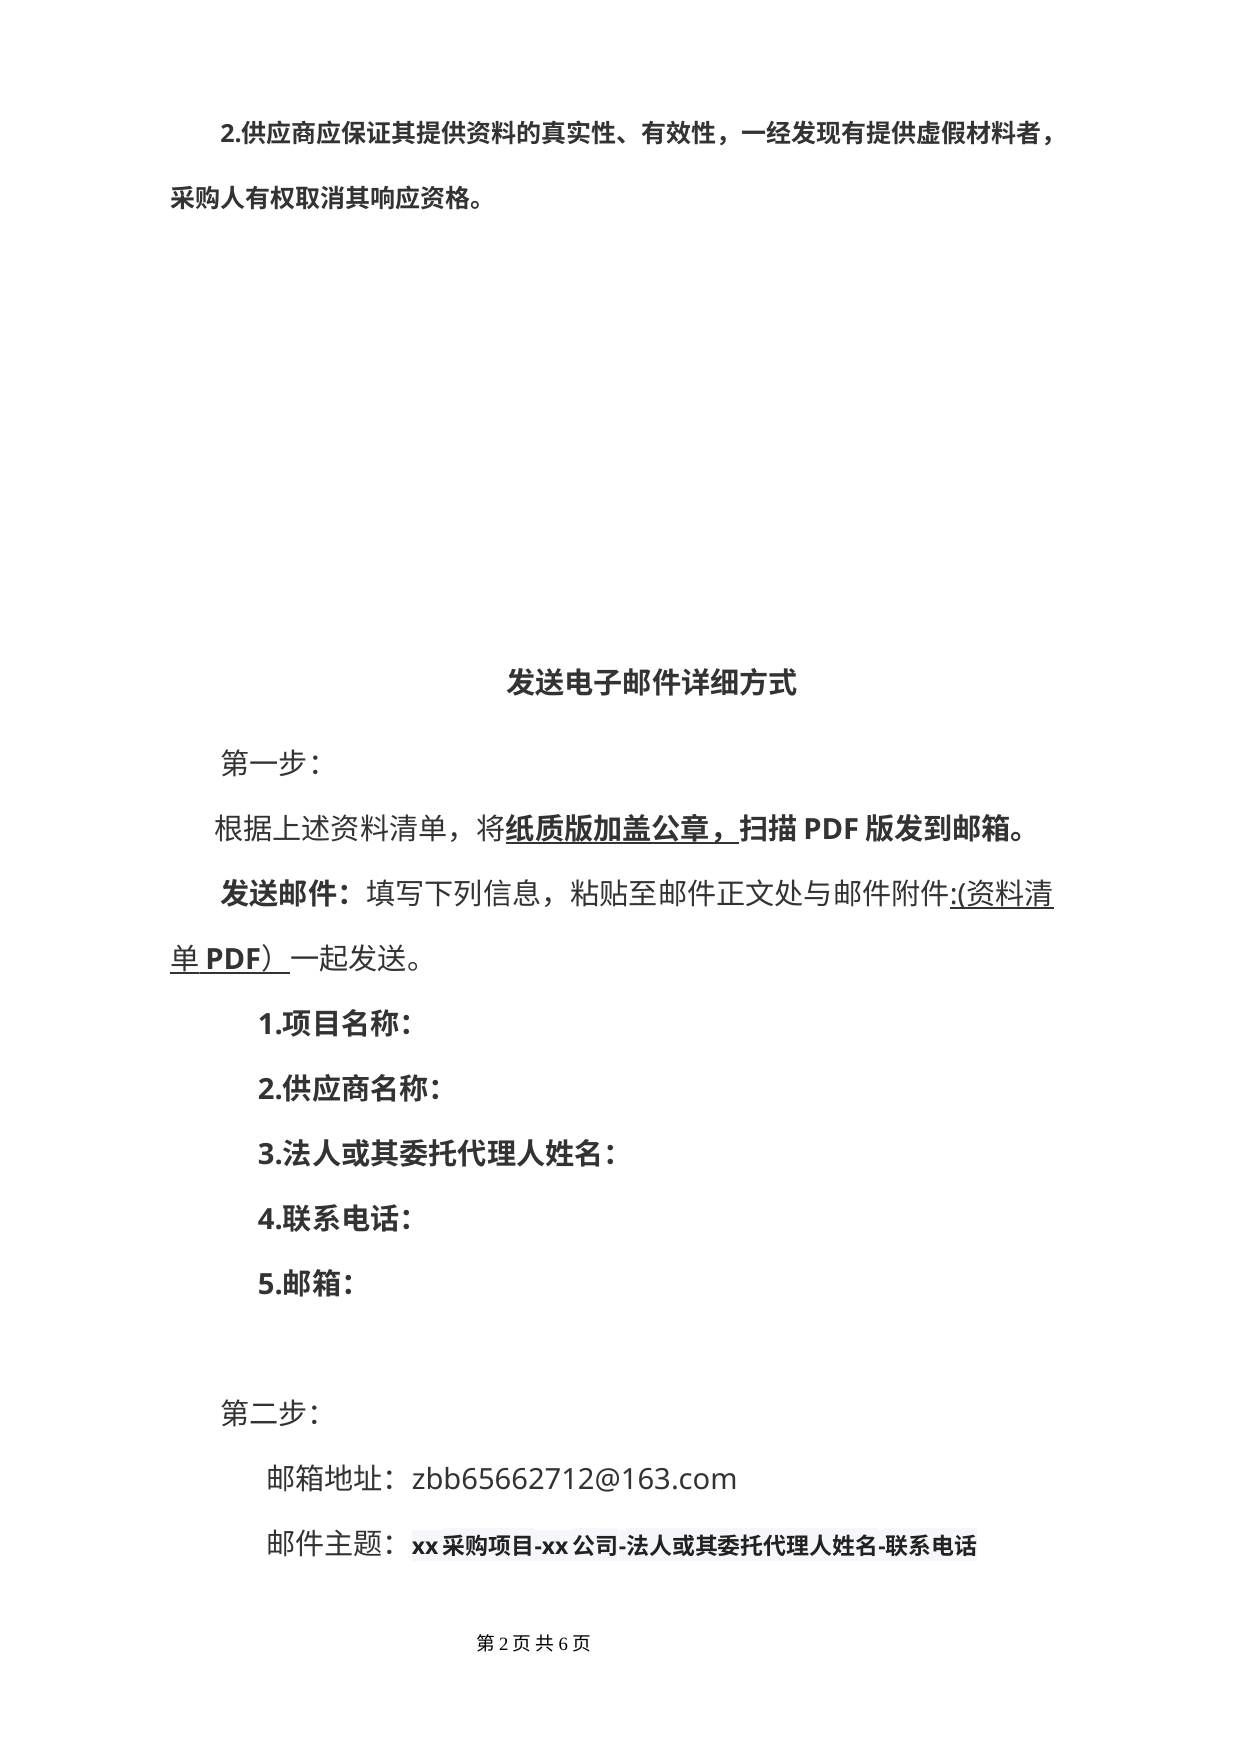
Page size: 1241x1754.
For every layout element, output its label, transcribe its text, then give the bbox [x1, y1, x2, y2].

text 邮件主题：xx采购项目-xx公司-法人或其委托代理人姓名-联系电话 [170, 1509, 1082, 1574]
text 发送电子邮件详细方式 [170, 648, 1082, 713]
text 4.联系电话： [170, 1184, 1082, 1249]
text 2.供应商名称： [170, 1054, 1082, 1119]
text 2.供应商应保证其提供资料的真实性、有效性，一经发现有提供虚假材料者，采购人有权取消其响应资格。 [170, 99, 1082, 229]
text 发送邮件：填写下列信息，粘贴至邮件正文处与邮件附件:(资料清单PDF）一起发送。 [170, 859, 1082, 989]
text 根据上述资料清单，将纸质版加盖公章，扫描PDF版发到邮箱。 [170, 794, 1082, 859]
text 第一步： [170, 729, 1082, 794]
text 5.邮箱： [170, 1249, 1082, 1314]
text 第二步： [170, 1379, 1082, 1444]
text 邮箱地址：zbb65662712@163.com [170, 1444, 1082, 1509]
text 1.项目名称： [170, 989, 1082, 1054]
text 3.法人或其委托代理人姓名： [170, 1119, 1082, 1184]
